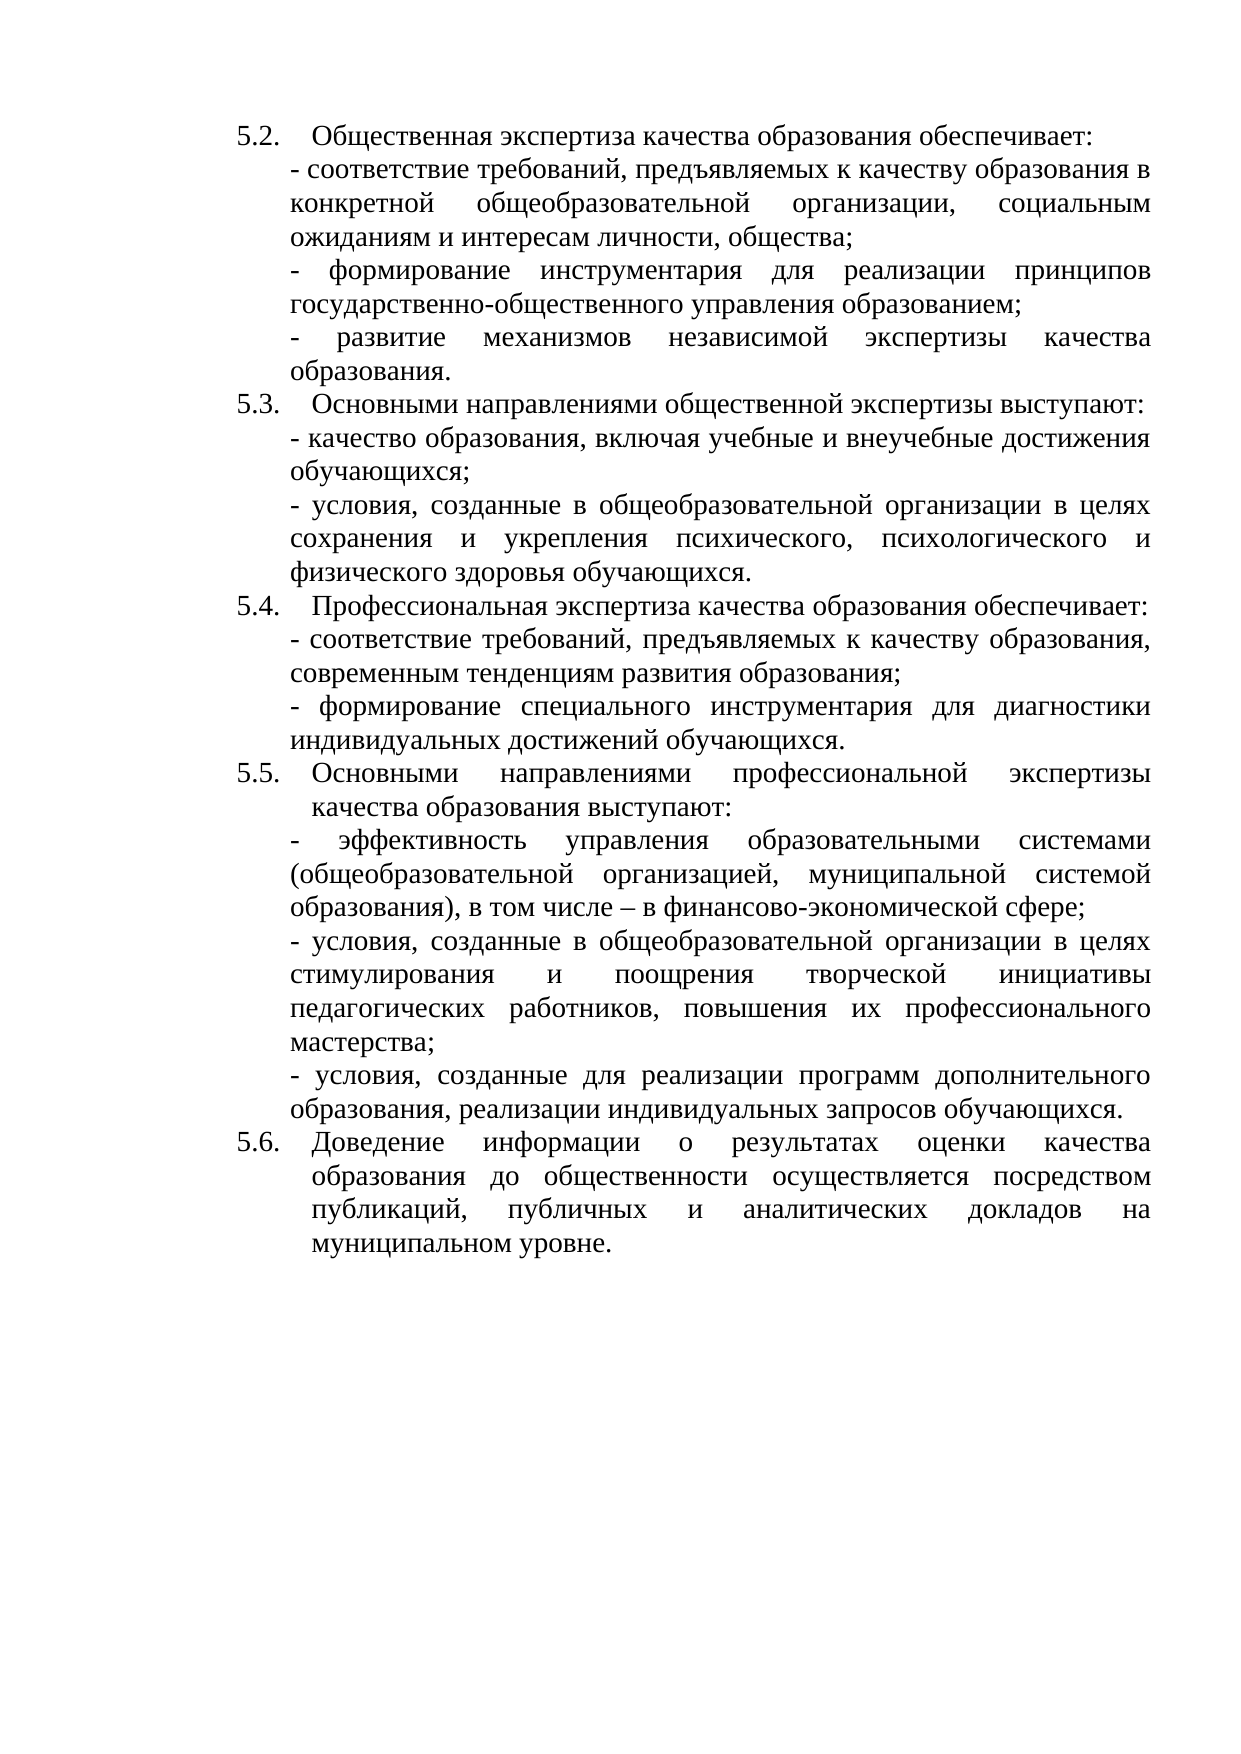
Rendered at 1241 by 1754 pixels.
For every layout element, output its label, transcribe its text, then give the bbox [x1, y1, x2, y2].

list - формирование инструментария для реализации принципов государственно-общественного управления образованием; [290, 252, 1152, 319]
list Основными направлениями общественной экспертизы выступают: [236, 386, 1152, 420]
list - развитие механизмов независимой экспертизы качества образования. [290, 319, 1152, 386]
list Профессиональная экспертиза качества образования обеспечивает: [236, 588, 1152, 621]
list - качество образования, включая учебные и внеучебные достижения обучающихся; [290, 420, 1152, 487]
list - условия, созданные в общеобразовательной организации в целях сохранения и укрепления психического, психологического и физического здоровья обучающихся. [290, 487, 1152, 588]
list Общественная экспертиза качества образования обеспечивает: [236, 118, 1152, 152]
list - эффективность управления образовательными системами (общеобразовательной организацией, муниципальной системой образования), в том числе – в финансово-экономической сфере; [290, 822, 1152, 923]
list - условия, созданные в общеобразовательной организации в целях стимулирования и поощрения творческой инициативы педагогических работников, повышения их профессионального мастерства; [290, 923, 1152, 1057]
list - условия, созданные для реализации программ дополнительного образования, реализации индивидуальных запросов обучающихся. [290, 1057, 1152, 1124]
list Доведение информации о результатах оценки качества образования до общественности осуществляется посредством публикаций, публичных и аналитических докладов на муниципальном уровне. [236, 1124, 1152, 1258]
list - формирование специального инструментария для диагностики индивидуальных достижений обучающихся. [290, 688, 1152, 755]
list - соответствие требований, предъявляемых к качеству образования в конкретной общеобразовательной организации, социальным ожиданиям и интересам личности, общества; [290, 152, 1152, 252]
list Основными направлениями профессиональной экспертизы качества образования выступают: [236, 755, 1152, 822]
list - соответствие требований, предъявляемых к качеству образования, современным тенденциям развития образования; [290, 621, 1152, 688]
